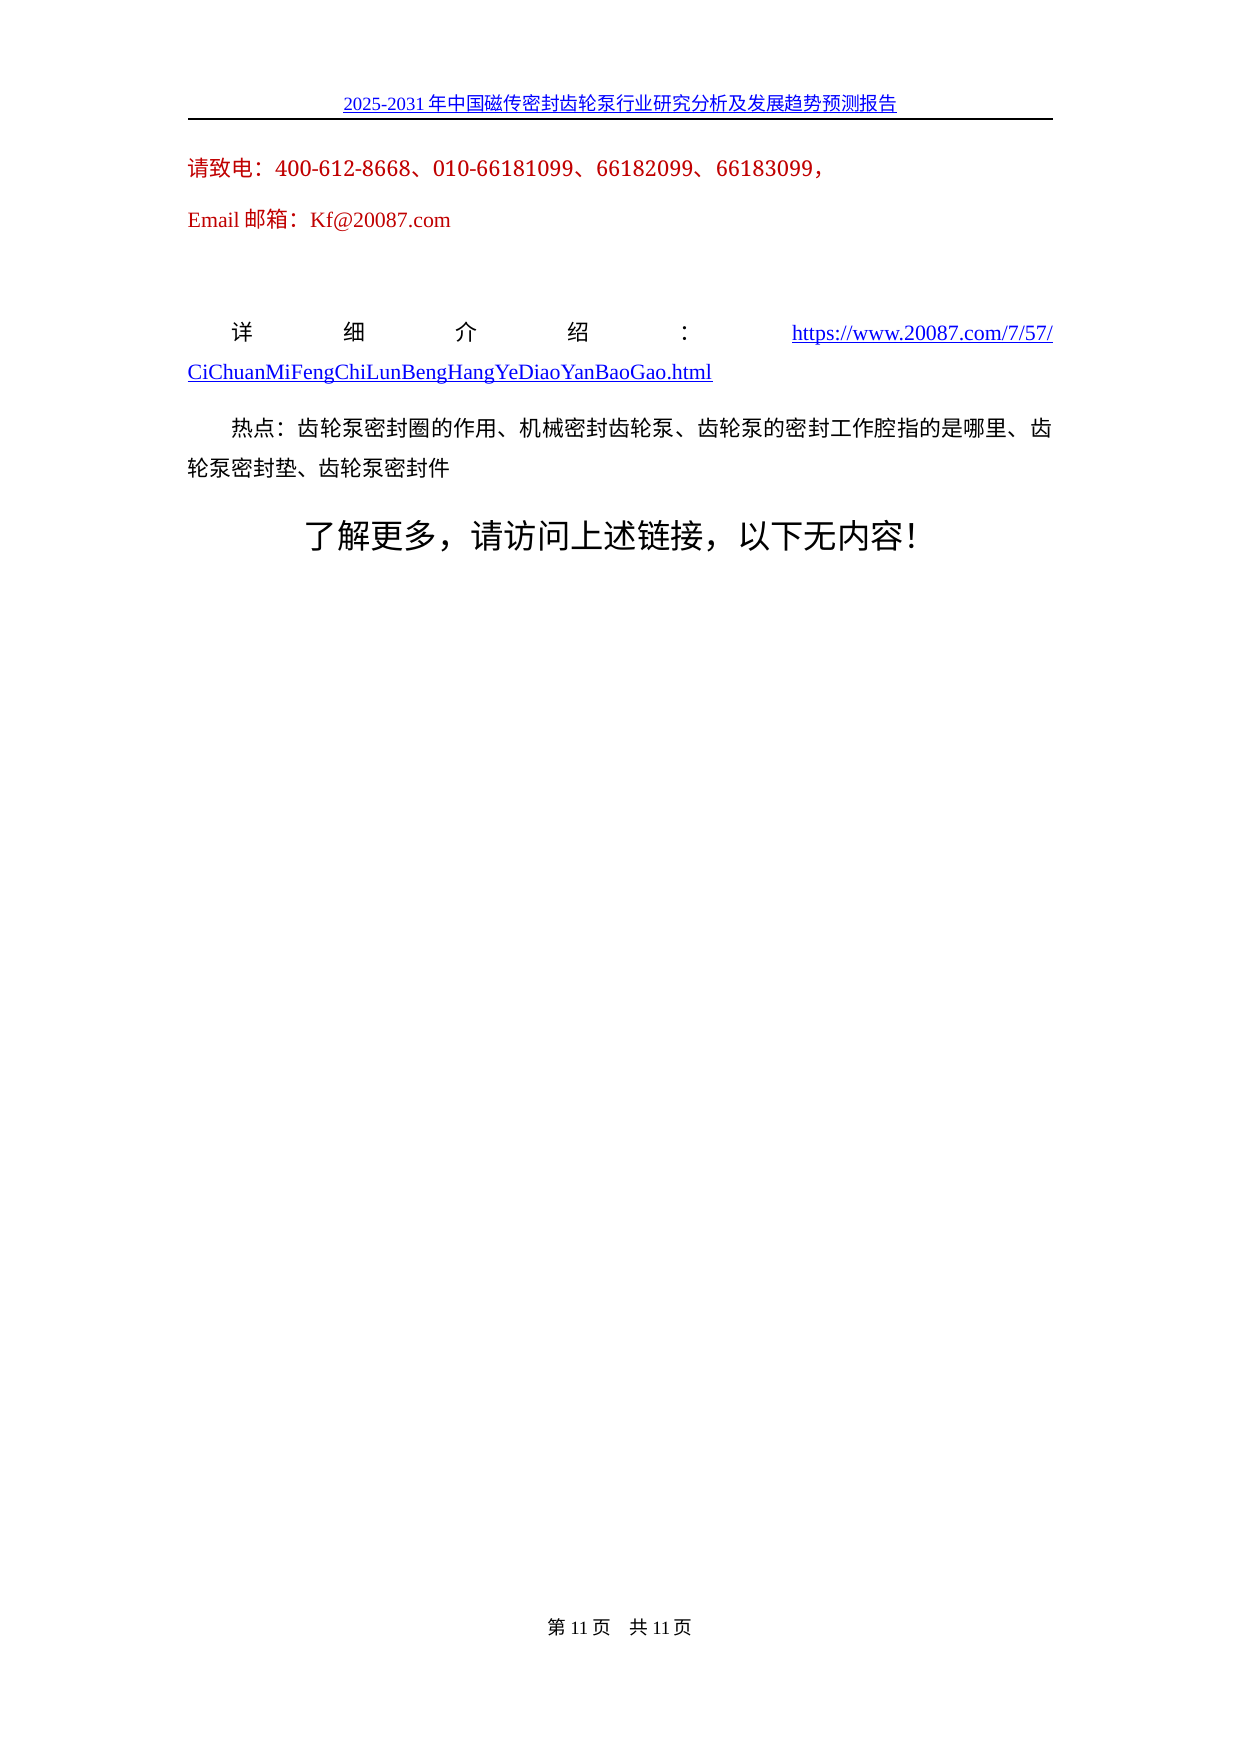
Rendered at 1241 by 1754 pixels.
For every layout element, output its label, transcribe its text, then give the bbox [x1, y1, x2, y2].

text 热点：齿轮泵密封圈的作用、机械密封齿轮泵、齿轮泵的密封工作腔指的是哪里、齿轮泵密封垫、齿轮泵密封件 [187, 410, 1053, 483]
text 详细介绍：https://www.20087.com/7/57/CiChuanMiFengChiLunBengHangYeDiaoYanBaoGao.html [187, 315, 1053, 388]
text Email邮箱：Kf@20087.com [187, 202, 1053, 234]
title 了解更多，请访问上述链接，以下无内容！ [187, 501, 1053, 566]
text 请致电：400-612-8668、010-66181099、66182099、66183099， [187, 150, 1053, 183]
